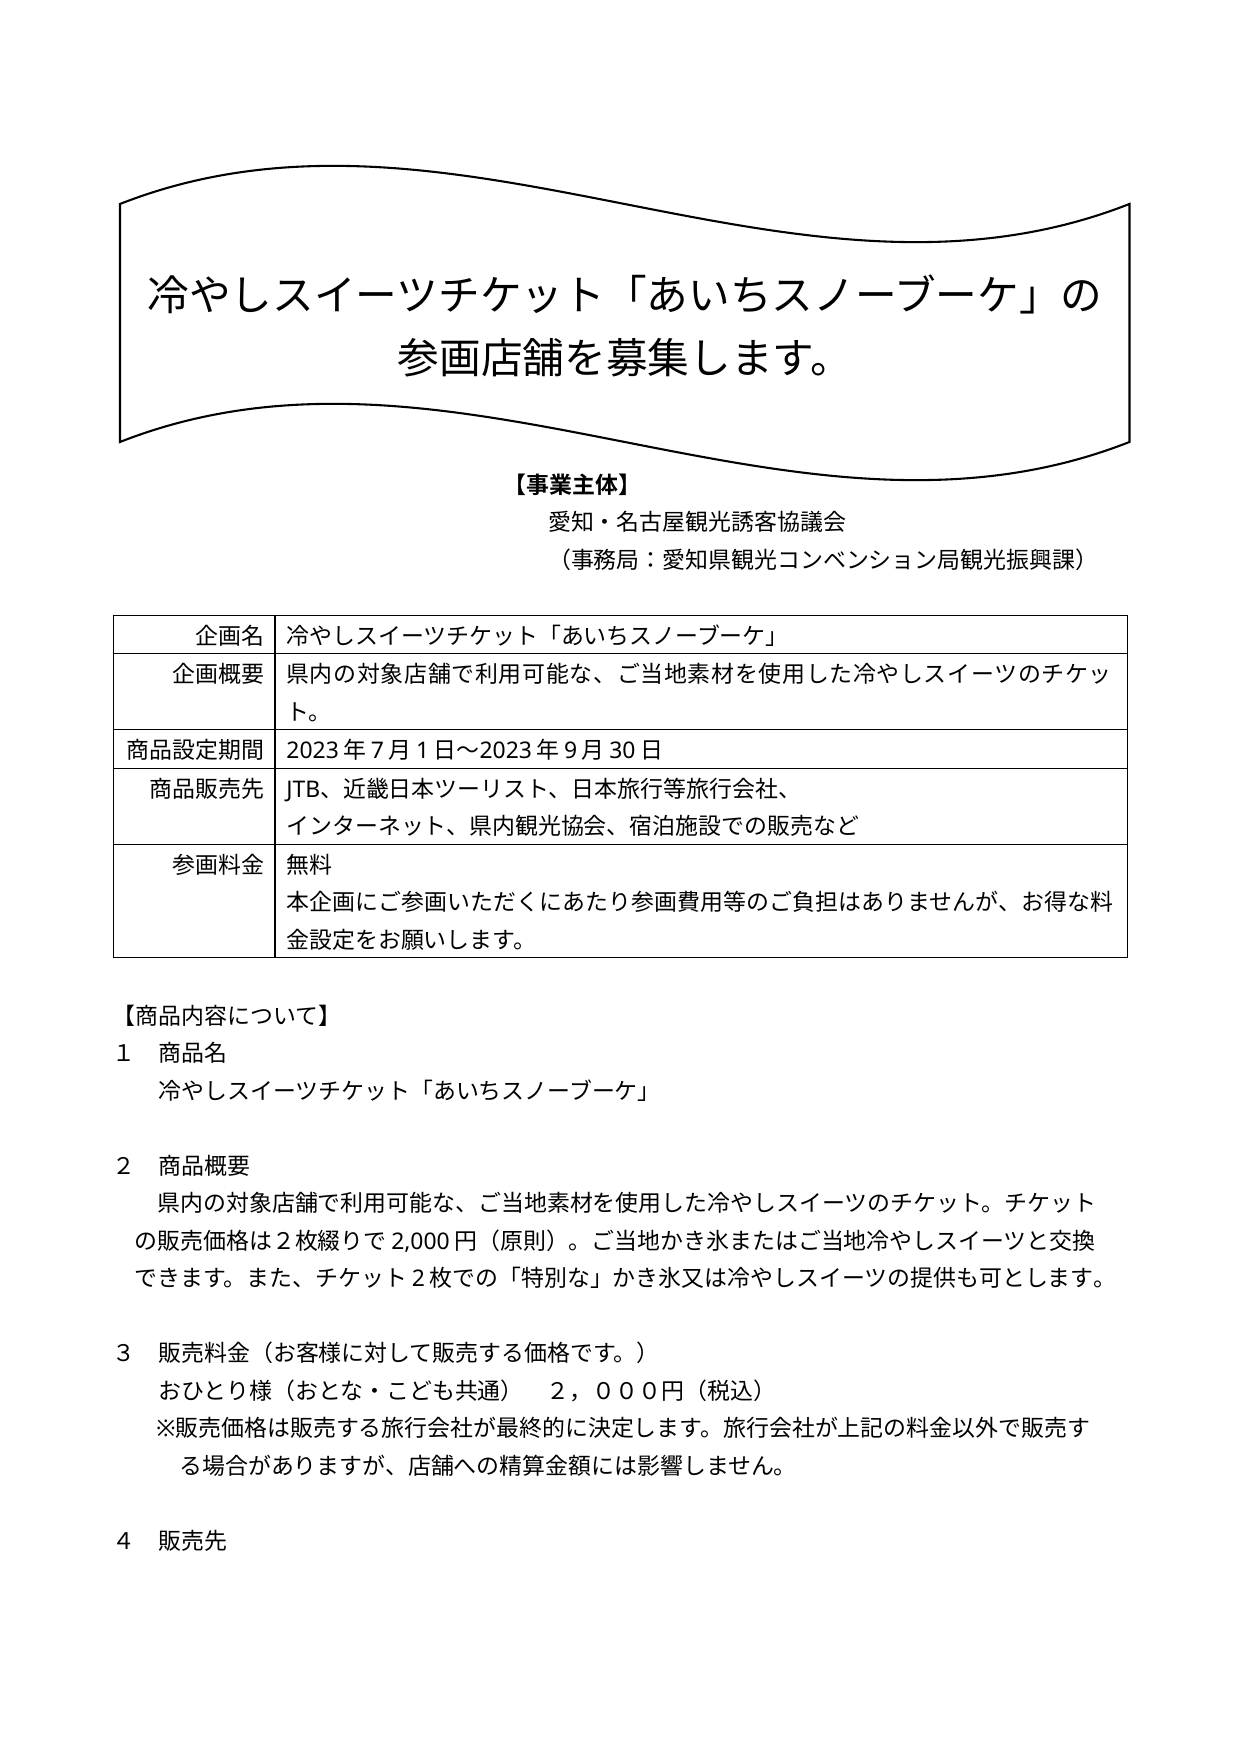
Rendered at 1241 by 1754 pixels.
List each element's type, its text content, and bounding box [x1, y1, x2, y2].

table_cell JTB、近畿日本ツーリスト、日本旅行等旅行会社、 インターネット、県内観光協会、宿泊施設での販売など [276, 769, 1127, 844]
table_header 冷やしスイーツチケット「あいちスノーブーケ」 [276, 616, 1127, 653]
table_header 企画名 [114, 616, 274, 653]
text 【商品内容について】 [112, 996, 1105, 1033]
text ２ 商品概要 [112, 1146, 1105, 1183]
text ３ 販売料金（お客様に対して販売する価格です。） [112, 1333, 1105, 1371]
text 愛知・名古屋観光誘客協議会 [112, 502, 1128, 539]
table_cell 商品設定期間 [114, 730, 274, 768]
text ４ 販売先 [112, 1521, 1105, 1558]
table_cell 無料 本企画にご参画いただくにあたり参画費用等のご負担はありませんが、お得な料金設定をお願いします。 [276, 845, 1127, 957]
text 県内の対象店舗で利用可能な、ご当地素材を使用した冷やしスイーツのチケット。チケットの販売価格は２枚綴りで2,000円（原則）。ご当地かき氷またはご当地冷やしスイーツと交換できます。また、チケット2枚での「特別な」かき氷又は冷やしスイーツの提供も可とします。 [134, 1183, 1105, 1296]
table_cell 県内の対象店舗で利用可能な、ご当地素材を使用した冷やしスイーツのチケット。 [276, 654, 1127, 729]
table_cell 商品販売先 [114, 769, 274, 844]
text おひとり様（おとな・こども共通） ２，０００円（税込） [112, 1371, 1105, 1408]
text 【事業主体】 [112, 464, 1128, 502]
table_cell 企画概要 [114, 654, 274, 729]
text ※販売価格は販売する旅行会社が最終的に決定します。旅行会社が上記の料金以外で販売する場合がありますが、店舗への精算金額には影響しません。 [156, 1408, 1105, 1483]
text 冷やしスイーツチケット「あいちスノーブーケ」 [112, 1071, 1105, 1108]
text （事務局：愛知県観光コンベンション局観光振興課） [112, 539, 1128, 577]
text １ 商品名 [112, 1033, 1105, 1071]
table_cell 2023年7月1日～2023年9月30日 [276, 730, 1127, 768]
table_cell 参画料金 [114, 845, 274, 957]
